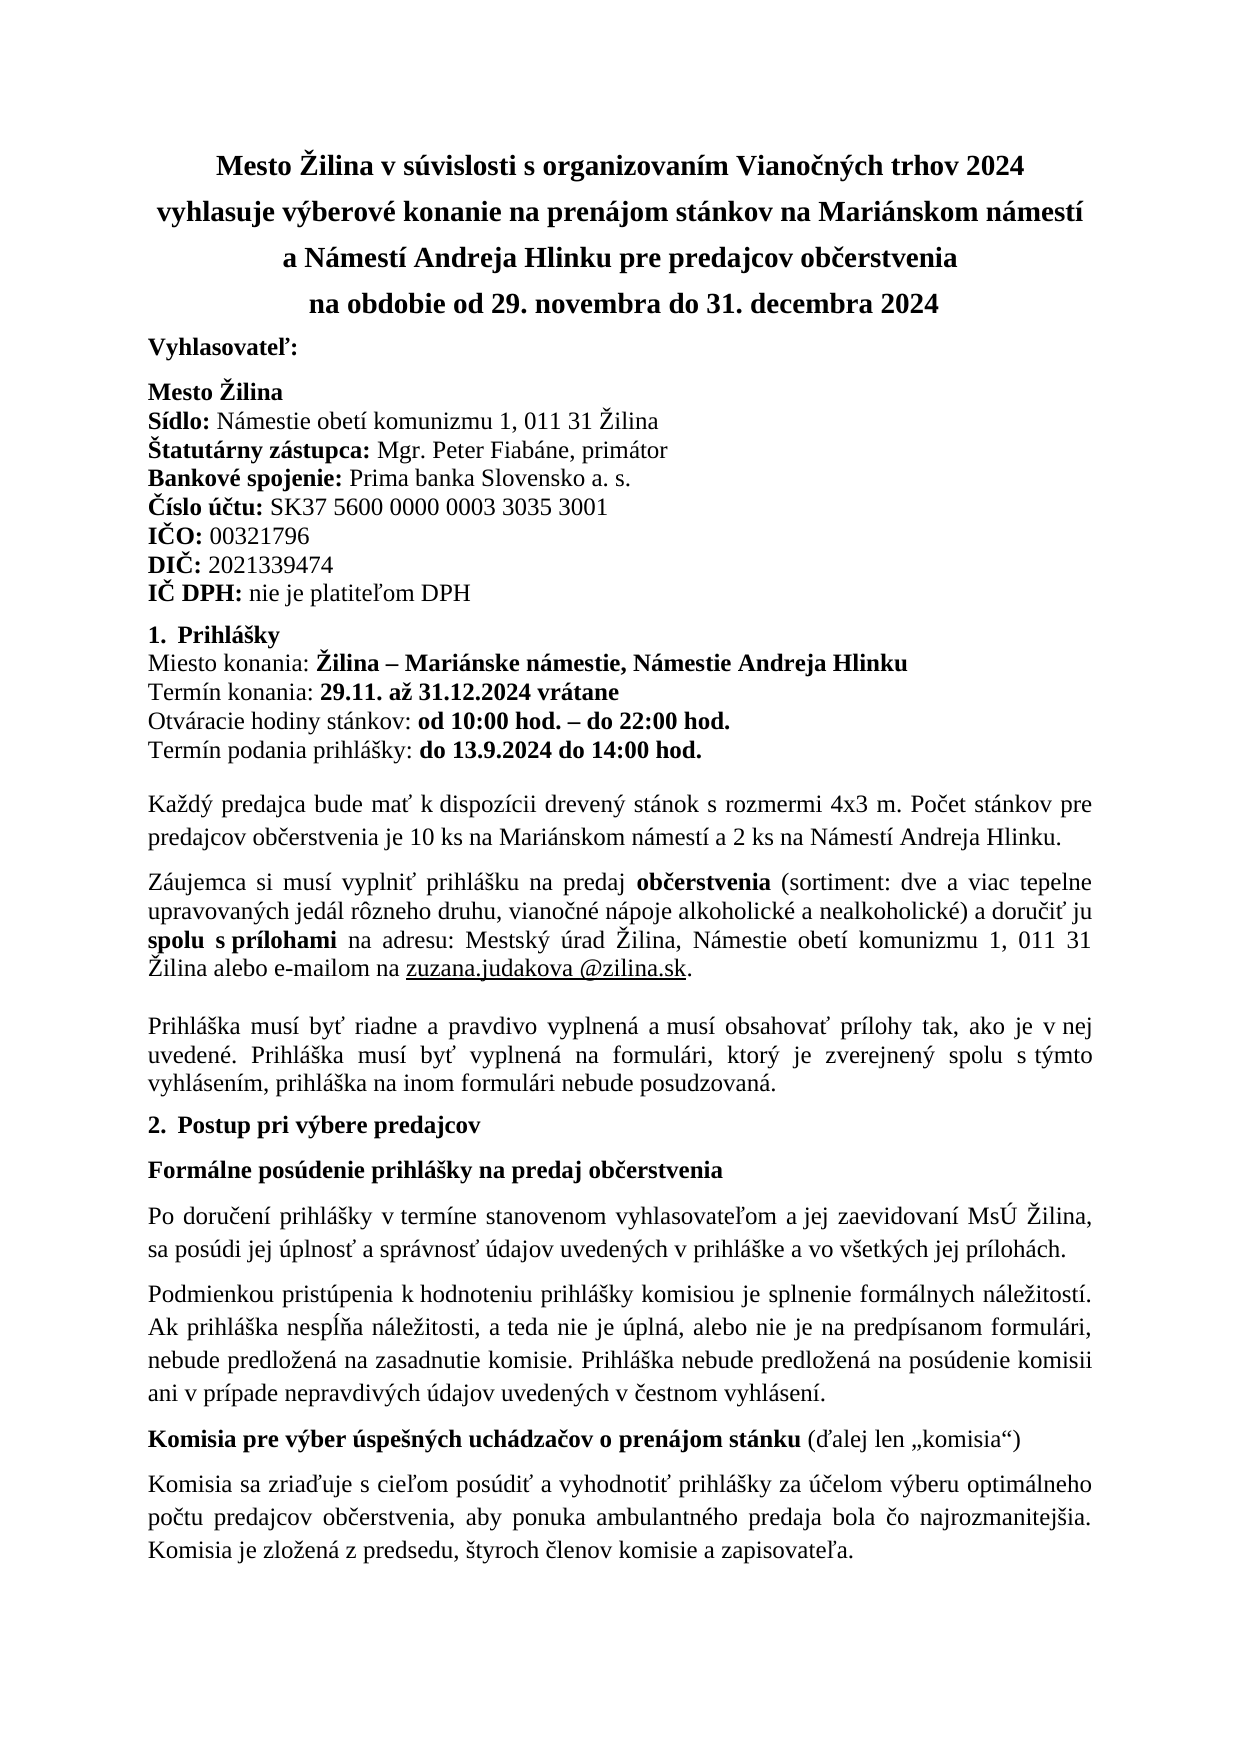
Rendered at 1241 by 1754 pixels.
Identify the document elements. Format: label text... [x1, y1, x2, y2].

text Termín konania: 29.11. až 31.12.2024 vrátane [148, 677, 1093, 706]
text Mesto Žilina v súvislosti s organizovaním Vianočných trhov 2024 [148, 148, 1093, 181]
text Po doručení prihlášky v termíne stanovenom vyhlasovateľom a jej zaevidovaní MsÚ Žilina, sa posúdi jej úplnosť a správnosť údajov uvedených v prihláške a vo všetkých jej prílohách. [148, 1201, 1093, 1262]
text Komisia sa zriaďuje s cieľom posúdiť a vyhodnotiť prihlášky za účelom výberu optimálneho počtu predajcov občerstvenia, aby ponuka ambulantného predaja bola čo najrozmanitejšia. Komisia je zložená z predsedu, štyroch členov komisie a zapisovateľa. [148, 1469, 1093, 1564]
text na obdobie od 29. novembra do 31. decembra 2024 [148, 286, 1093, 319]
text vyhlasuje výberové konanie na prenájom stánkov na Mariánskom námestí [148, 194, 1093, 227]
subtitle Komisia pre výber úspešných uchádzačov o prenájom stánku (ďalej len „komisia“) [148, 1424, 1093, 1453]
list Prihlášky [148, 620, 1093, 648]
text Podmienkou pristúpenia k hodnoteniu prihlášky komisiou je splnenie formálnych náležitostí. Ak prihláška nespĺňa náležitosti, a teda nie je úplná, alebo nie je na predpísanom formulári, nebude predložená na zasadnutie komisie. Prihláška nebude predložená na posúdenie komisii ani v prípade nepravdivých údajov uvedených v čestnom vyhlásení. [148, 1279, 1093, 1407]
text Bankové spojenie: Prima banka Slovensko a. s. Číslo účtu: SK37 5600 0000 0003 3035 3001 IČO: 00321796 DIČ: 2021339474 IČ DPH: nie je platiteľom DPH [148, 463, 1093, 607]
subtitle Formálne posúdenie prihlášky na predaj občerstvenia [148, 1155, 1093, 1184]
text a Námestí Andreja Hlinku pre predajcov občerstvenia [148, 240, 1093, 273]
text Mesto Žilina Sídlo: Námestie obetí komunizmu 1, 011 31 Žilina Štatutárny zástupca: Mgr. Peter Fiabáne, primátor [148, 377, 1093, 463]
subtitle Postup pri výbere predajcov [148, 1110, 1093, 1138]
text Otváracie hodiny stánkov: od 10:00 hod. – do 22:00 hod. [148, 706, 1093, 735]
text Termín podania prihlášky: do 13.9.2024 do 14:00 hod. [148, 735, 1093, 763]
text Vyhlasovateľ: [148, 332, 1093, 361]
text Miesto konania: Žilina – Mariánske námestie, Námestie Andreja Hlinku [148, 648, 1093, 677]
text Každý predajca bude mať k dispozícii drevený stánok s rozmermi 4x3 m. Počet stánkov pre predajcov občerstvenia je 10 ks na Mariánskom námestí a 2 ks na Námestí Andreja Hlinku. [148, 789, 1093, 850]
text Prihláška musí byť riadne a pravdivo vyplnená a musí obsahovať prílohy tak, ako je v nej uvedené. Prihláška musí byť vyplnená na formulári, ktorý je zverejnený spolu s týmto vyhlásením, prihláška na inom formulári nebude posudzovaná. [148, 1011, 1093, 1097]
text Záujemca si musí vyplniť prihlášku na predaj občerstvenia (sortiment: dve a viac tepelne upravovaných jedál rôzneho druhu, vianočné nápoje alkoholické a nealkoholické) a doručiť ju spolu s prílohami na adresu: Mestský úrad Žilina, Námestie obetí komunizmu 1, 011 31 Žilina alebo e-mailom na zuzana.judakova @zilina.sk. [148, 867, 1093, 982]
